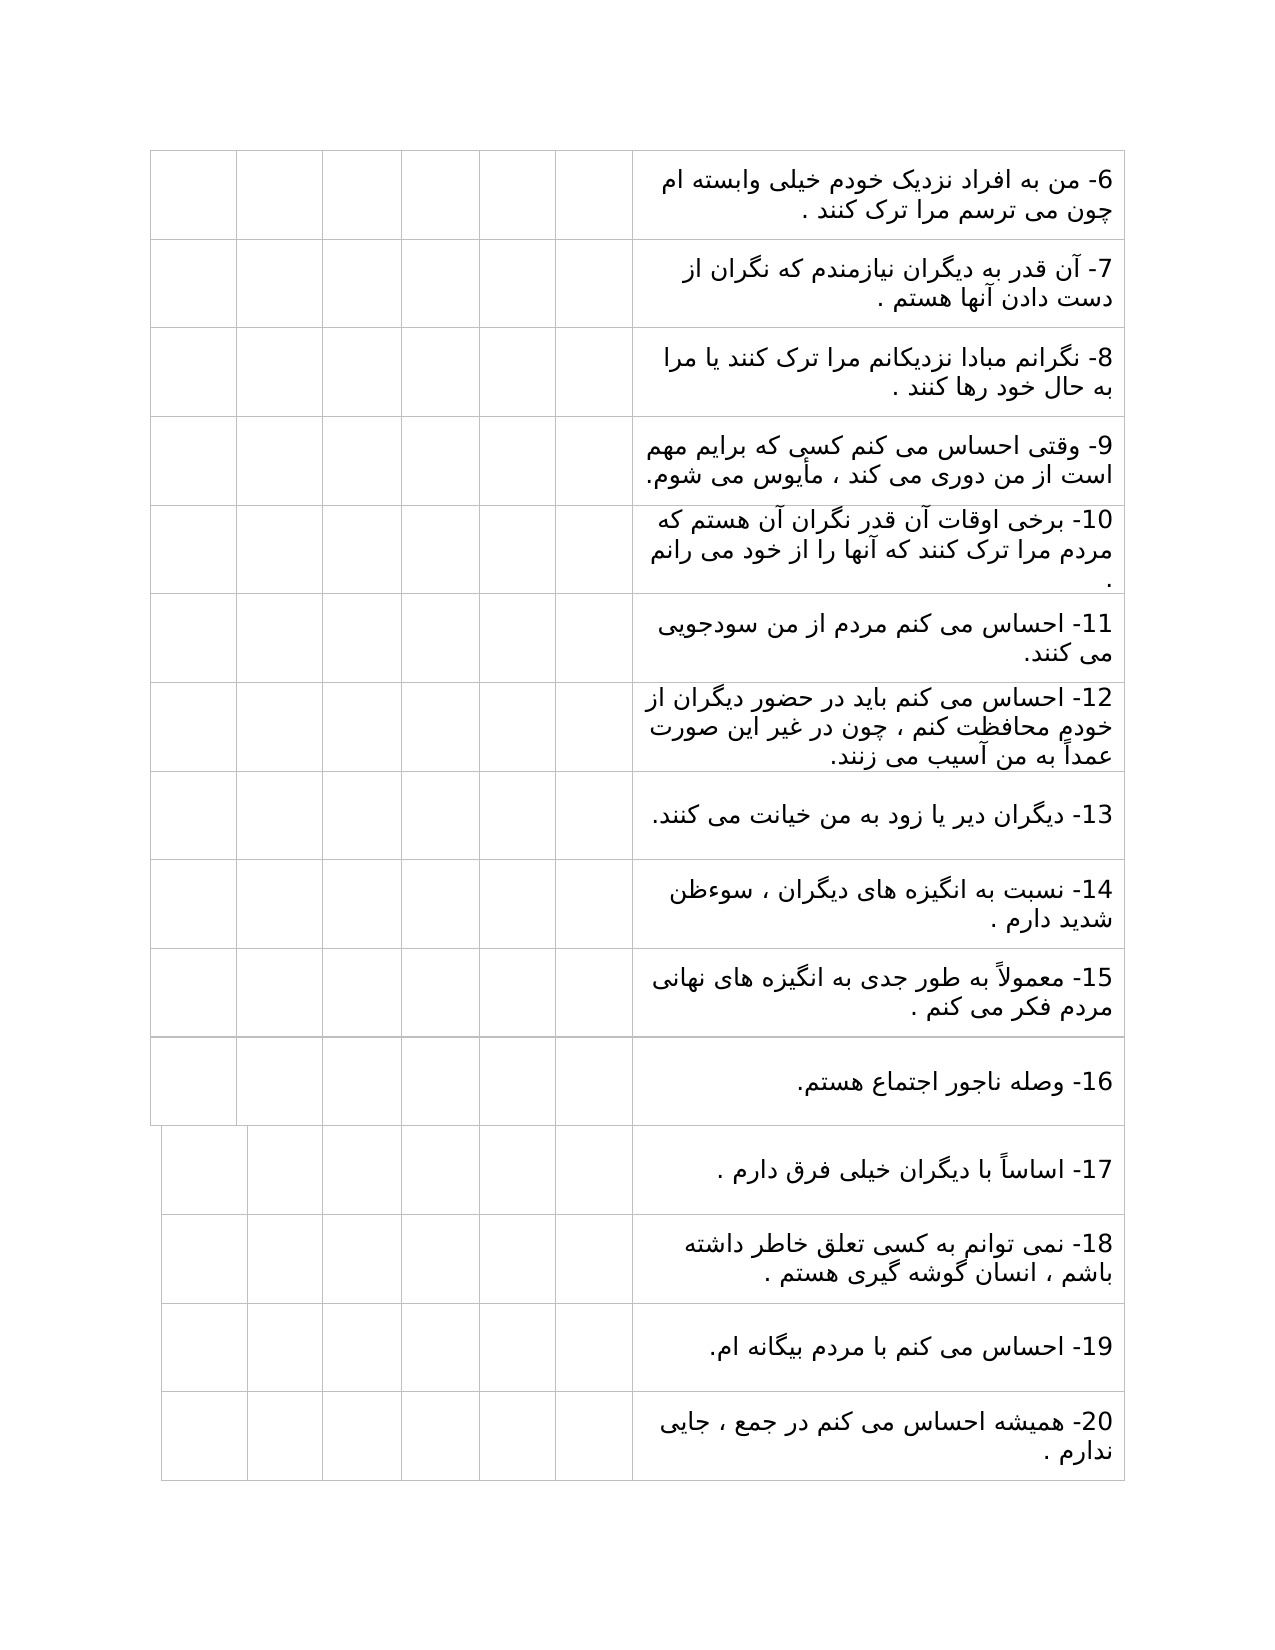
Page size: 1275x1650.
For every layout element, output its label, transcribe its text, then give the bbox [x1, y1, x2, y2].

table_cell [151, 151, 236, 239]
table_cell [323, 683, 401, 771]
table_cell [480, 1392, 555, 1480]
table_cell [162, 1215, 247, 1302]
table_cell [237, 417, 322, 504]
table_cell [237, 949, 322, 1036]
table_cell [237, 240, 322, 327]
table_cell [151, 594, 236, 682]
table_cell [556, 860, 632, 948]
table_cell [480, 1304, 555, 1391]
table_cell [402, 1392, 479, 1480]
table_cell [556, 417, 632, 504]
table_cell [151, 240, 236, 327]
table_cell [237, 683, 322, 771]
table_cell [248, 1304, 322, 1391]
table_cell 10- برخی اوقات آن قدر نگران آن هستم که مردم مرا ترک کنند که آنها را از خود می رانم . [633, 506, 1124, 593]
table_cell [323, 860, 401, 948]
table_cell [323, 506, 401, 593]
table_cell [402, 506, 479, 593]
table_cell [162, 1392, 247, 1480]
table_cell 12- احساس می کنم باید در حضور دیگران از خودم محافظت کنم ، چون در غیر این صورت عمداً به من آسیب می زنند. [633, 683, 1124, 771]
table_cell [556, 1126, 632, 1214]
table_cell [556, 772, 632, 859]
table_cell [323, 151, 401, 239]
table_cell [556, 1038, 632, 1125]
table_cell [402, 683, 479, 771]
table_cell [237, 860, 322, 948]
table_cell [402, 328, 479, 416]
table_cell 7- آن قدر به دیگران نیازمندم که نگران از دست دادن آنها هستم . [633, 240, 1124, 327]
table_cell [402, 1304, 479, 1391]
table_cell [323, 1392, 401, 1480]
table_cell [480, 151, 555, 239]
table_cell [480, 1126, 555, 1214]
table_cell [323, 328, 401, 416]
table_cell [480, 328, 555, 416]
table_cell [402, 772, 479, 859]
table_cell [556, 949, 632, 1036]
table_cell 9- وقتی احساس می کنم کسی که برایم مهم است از من دوری می کند ، مأیوس می شوم. [633, 417, 1124, 504]
table_cell 19- احساس می کنم با مردم بیگانه ام. [633, 1304, 1124, 1391]
table_cell [556, 1215, 632, 1302]
table_cell [556, 1304, 632, 1391]
table_cell [402, 151, 479, 239]
table_cell [480, 1215, 555, 1302]
table_cell 17- اساساً با دیگران خیلی فرق دارم . [633, 1126, 1124, 1214]
table_cell [151, 328, 236, 416]
table_cell [323, 1304, 401, 1391]
table_cell [480, 417, 555, 504]
table_cell 14- نسبت به انگیزه های دیگران ، سوءظن شدید دارم . [633, 860, 1124, 948]
table_cell [248, 1126, 322, 1214]
table_cell [151, 860, 236, 948]
table_cell 18- نمی توانم به کسی تعلق خاطر داشته باشم ، انسان گوشه گیری هستم . [633, 1215, 1124, 1302]
table_cell [402, 594, 479, 682]
table_cell [556, 594, 632, 682]
table_cell [402, 1038, 479, 1125]
table_cell [237, 506, 322, 593]
table_cell [480, 1038, 555, 1125]
table_cell [151, 417, 236, 504]
table_cell [162, 1126, 247, 1214]
table_cell [323, 240, 401, 327]
table_cell [248, 1392, 322, 1480]
table_cell [151, 506, 236, 593]
table_cell [237, 772, 322, 859]
table_cell [480, 772, 555, 859]
table_cell [323, 1215, 401, 1302]
table_cell [480, 860, 555, 948]
table_cell [151, 772, 236, 859]
table_cell [480, 949, 555, 1036]
table_cell [237, 328, 322, 416]
table_cell [402, 1215, 479, 1302]
table_cell 11- احساس می کنم مردم از من سودجویی می کنند. [633, 594, 1124, 682]
table_cell [323, 594, 401, 682]
table_cell 8- نگرانم مبادا نزدیکانم مرا ترک کنند یا مرا به حال خود رها کنند . [633, 328, 1124, 416]
table_cell [556, 506, 632, 593]
table_cell [556, 328, 632, 416]
table_cell [151, 1038, 236, 1125]
table_cell [151, 683, 236, 771]
table_cell [402, 1126, 479, 1214]
table_cell [323, 1038, 401, 1125]
table_cell [237, 1038, 322, 1125]
table_cell [323, 417, 401, 504]
table_cell [323, 1126, 401, 1214]
table_cell 15- معمولاً به طور جدی به انگیزه های نهانی مردم فکر می کنم . [633, 949, 1124, 1036]
table_cell 6- من به افراد نزدیک خودم خیلی وابسته ام چون می ترسم مرا ترک کنند . [633, 151, 1124, 239]
table_cell [480, 594, 555, 682]
table_cell [402, 860, 479, 948]
table_cell [402, 240, 479, 327]
table_cell [402, 417, 479, 504]
table_cell [480, 683, 555, 771]
table_cell 13- دیگران دیر یا زود به من خیانت می کنند. [633, 772, 1124, 859]
table_cell [237, 594, 322, 682]
table_cell [402, 949, 479, 1036]
table_cell [556, 151, 632, 239]
table_cell [556, 1392, 632, 1480]
table_cell [162, 1304, 247, 1391]
table_cell [323, 772, 401, 859]
table_cell [237, 151, 322, 239]
table_cell [480, 240, 555, 327]
table_cell [556, 240, 632, 327]
table_cell [556, 683, 632, 771]
table_cell 16- وصله ناجور اجتماع هستم. [633, 1038, 1124, 1125]
table_cell [480, 506, 555, 593]
table_cell [151, 949, 236, 1036]
table_cell [323, 949, 401, 1036]
table_cell [248, 1215, 322, 1302]
table_cell 20- همیشه احساس می کنم در جمع ، جایی ندارم . [633, 1392, 1124, 1480]
